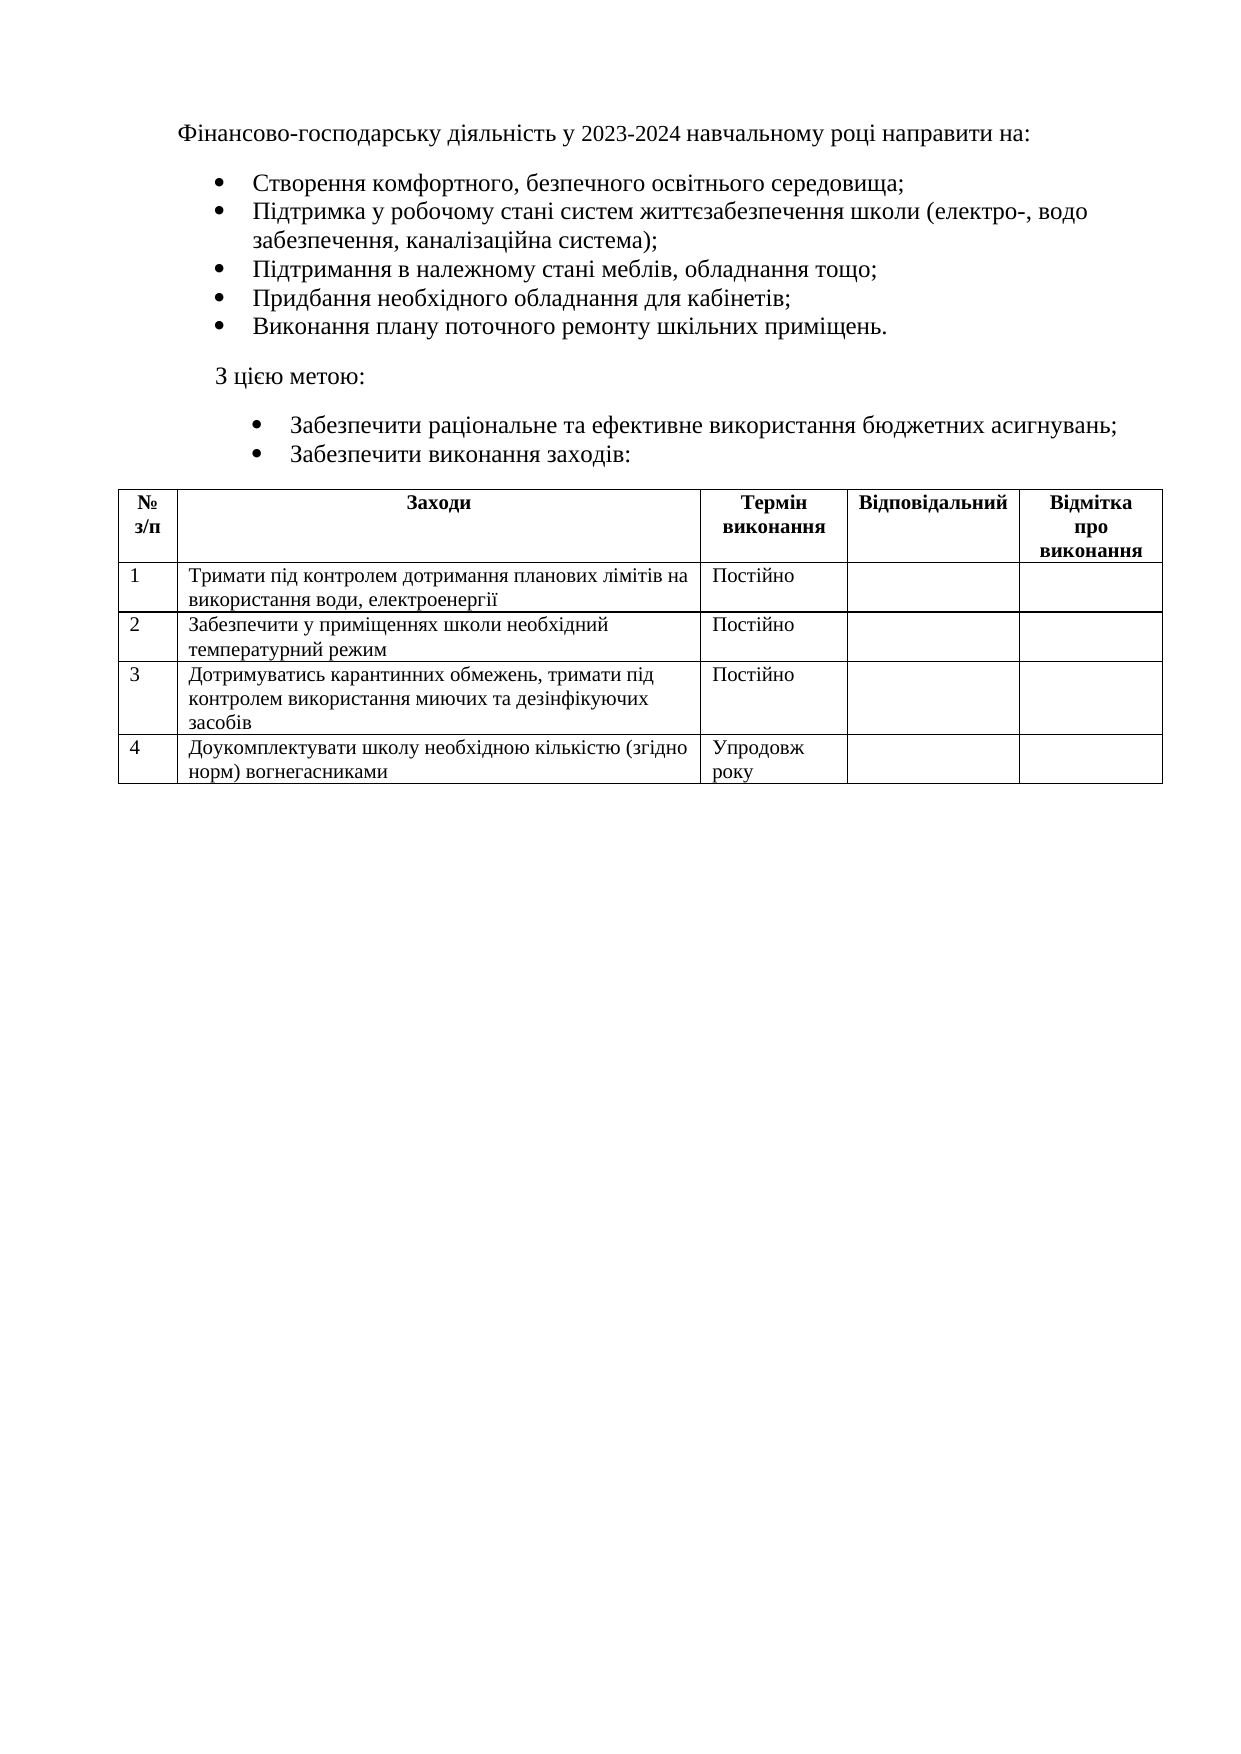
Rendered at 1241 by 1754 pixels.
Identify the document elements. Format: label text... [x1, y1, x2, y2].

list Підтримка у робочому стані систем життєзабезпечення школи (електро-, водо забезпечення, каналізаційна система); [215, 196, 1152, 254]
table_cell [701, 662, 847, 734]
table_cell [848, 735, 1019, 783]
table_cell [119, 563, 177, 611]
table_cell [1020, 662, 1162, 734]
list Забезпечити раціональне та ефективне використання бюджетних асигнувань; [252, 411, 1152, 439]
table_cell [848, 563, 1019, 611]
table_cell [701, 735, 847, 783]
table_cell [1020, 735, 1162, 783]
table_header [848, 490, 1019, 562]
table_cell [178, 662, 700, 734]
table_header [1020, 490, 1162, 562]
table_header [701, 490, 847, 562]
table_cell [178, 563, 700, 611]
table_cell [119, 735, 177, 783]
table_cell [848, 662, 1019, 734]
list Забезпечити виконання заходів: [252, 439, 1152, 468]
list Виконання плану поточного ремонту шкільних приміщень. [215, 311, 1152, 340]
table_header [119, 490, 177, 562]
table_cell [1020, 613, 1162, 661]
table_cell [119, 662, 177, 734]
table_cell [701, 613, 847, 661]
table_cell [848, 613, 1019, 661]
list Підтримання в належному стані меблів, обладнання тощо; [215, 254, 1152, 283]
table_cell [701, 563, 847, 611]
list Придбання необхідного обладнання для кабінетів; [215, 283, 1152, 311]
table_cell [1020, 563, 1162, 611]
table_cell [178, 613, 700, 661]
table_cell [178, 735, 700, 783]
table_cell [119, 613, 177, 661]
text З цією метою: [215, 361, 1152, 390]
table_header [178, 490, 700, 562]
text Фінансово-господарську діяльність у 2023-2024 навчальному році направити на: [177, 118, 1152, 147]
list Створення комфортного, безпечного освітнього середовища; [215, 168, 1152, 196]
